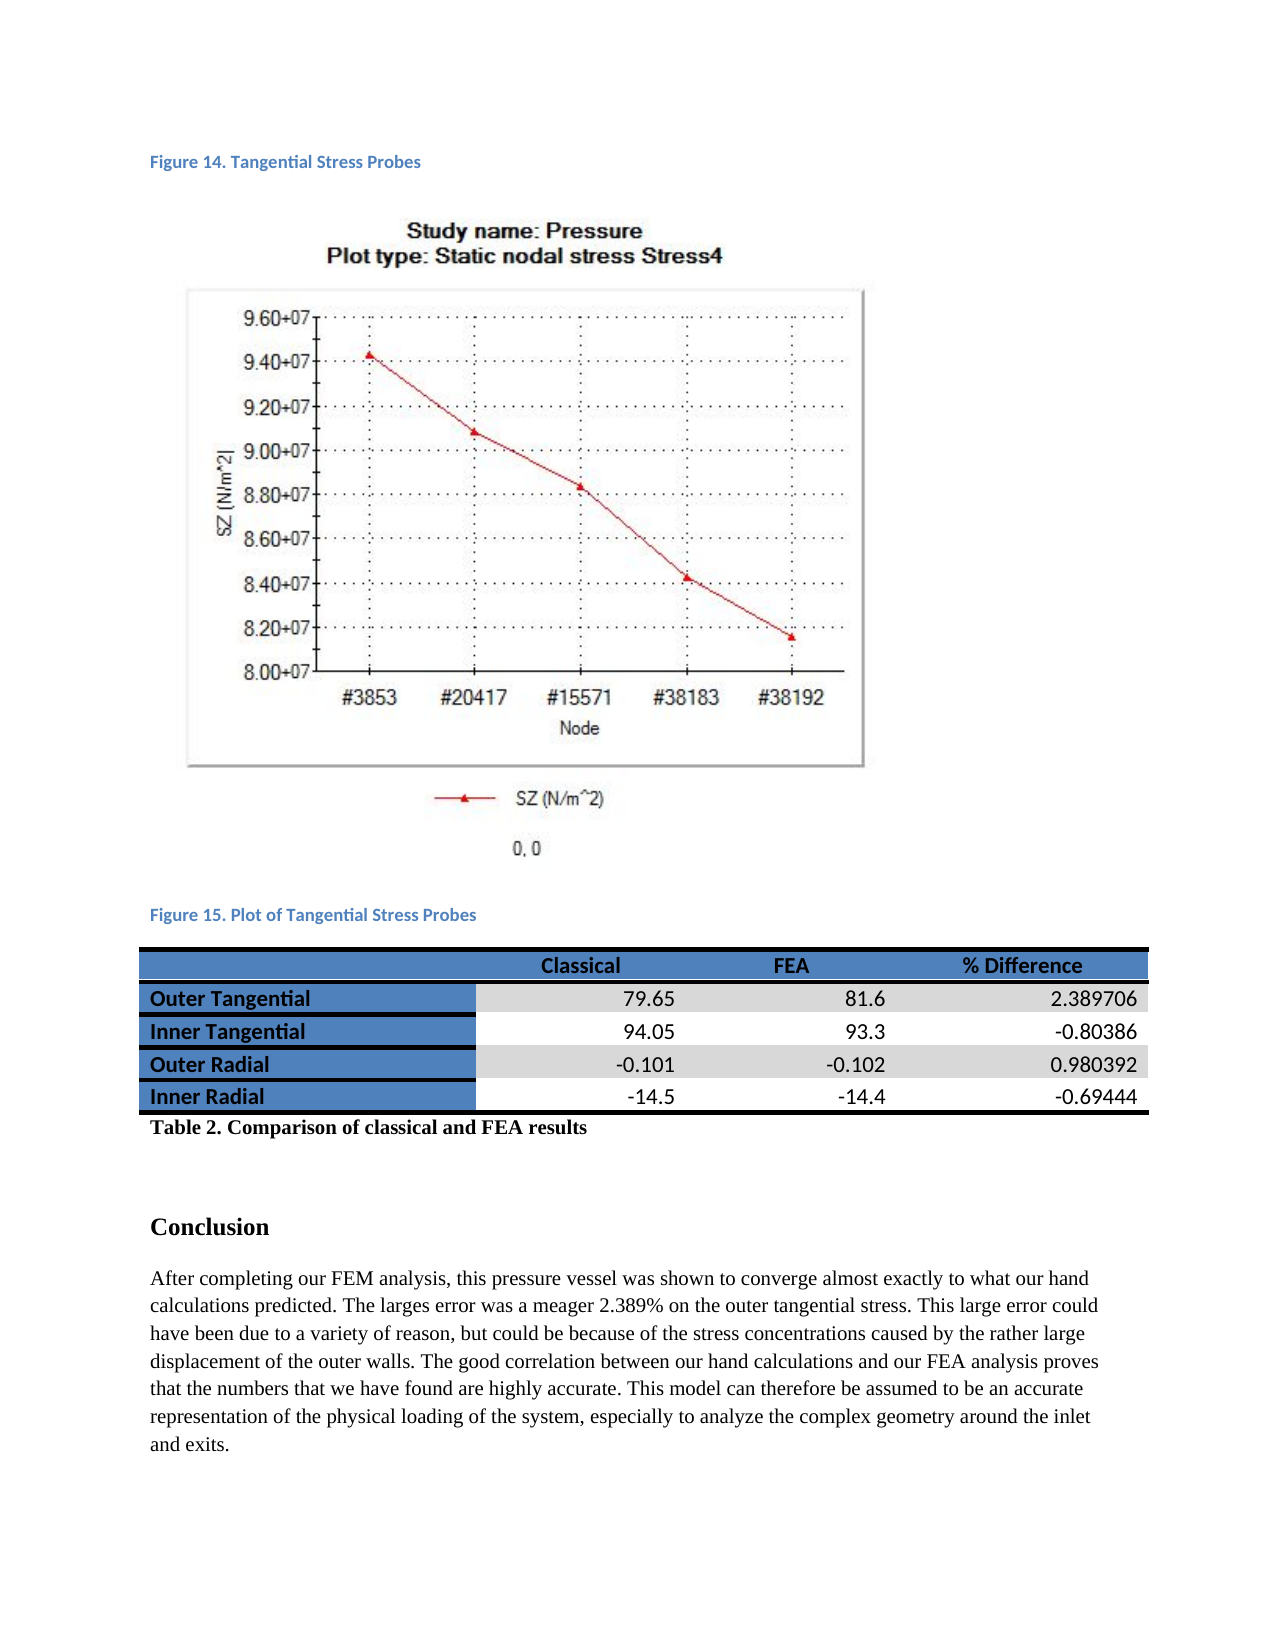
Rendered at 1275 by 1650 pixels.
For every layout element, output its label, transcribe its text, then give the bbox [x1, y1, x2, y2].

table_cell -0.80386 [897, 1012, 1148, 1045]
text Figure 14. Tangential Stress Probes [150, 150, 1125, 173]
table_header [139, 952, 476, 979]
table_header % Difference [897, 952, 1148, 979]
table_cell 93.3 [686, 1012, 897, 1045]
picture [150, 193, 901, 879]
table_header Classical [476, 952, 686, 979]
table_header FEA [686, 952, 897, 979]
table_cell Inner Radial [139, 1082, 476, 1110]
table_cell -0.69444 [897, 1078, 1148, 1110]
text Table 2. Comparison of classical and FEA results [150, 1115, 1125, 1139]
table_cell Outer Tangential [139, 984, 476, 1012]
table_cell 0.980392 [897, 1045, 1148, 1078]
table_cell -0.102 [686, 1045, 897, 1078]
table_cell Outer Radial [139, 1050, 476, 1078]
table_cell 2.389706 [897, 984, 1148, 1012]
table_cell Inner Tangential [139, 1017, 476, 1045]
table_cell -14.4 [686, 1078, 897, 1110]
table_cell -0.101 [476, 1045, 686, 1078]
table_cell 79.65 [476, 984, 686, 1012]
text Figure 15. Plot of Tangential Stress Probes [150, 903, 1125, 926]
text Conclusion [150, 1212, 1125, 1241]
table_cell -14.5 [476, 1078, 686, 1110]
table_cell 81.6 [686, 984, 897, 1012]
text After completing our FEM analysis, this pressure vessel was shown to converge almost exactly to what our hand calculations predicted. The larges error was a meager 2.389% on the outer tangential stress. This large error could have been due to a variety of reason, but could be because of the stress concentrations caused by the rather large displacement of the outer walls. The good correlation between our hand calculations and our FEA analysis proves that the numbers that we have found are highly accurate. This model can therefore be assumed to be an accurate representation of the physical loading of the system, especially to analyze the complex geometry around the inlet and exits. [150, 1266, 1125, 1456]
table_cell 94.05 [476, 1012, 686, 1045]
